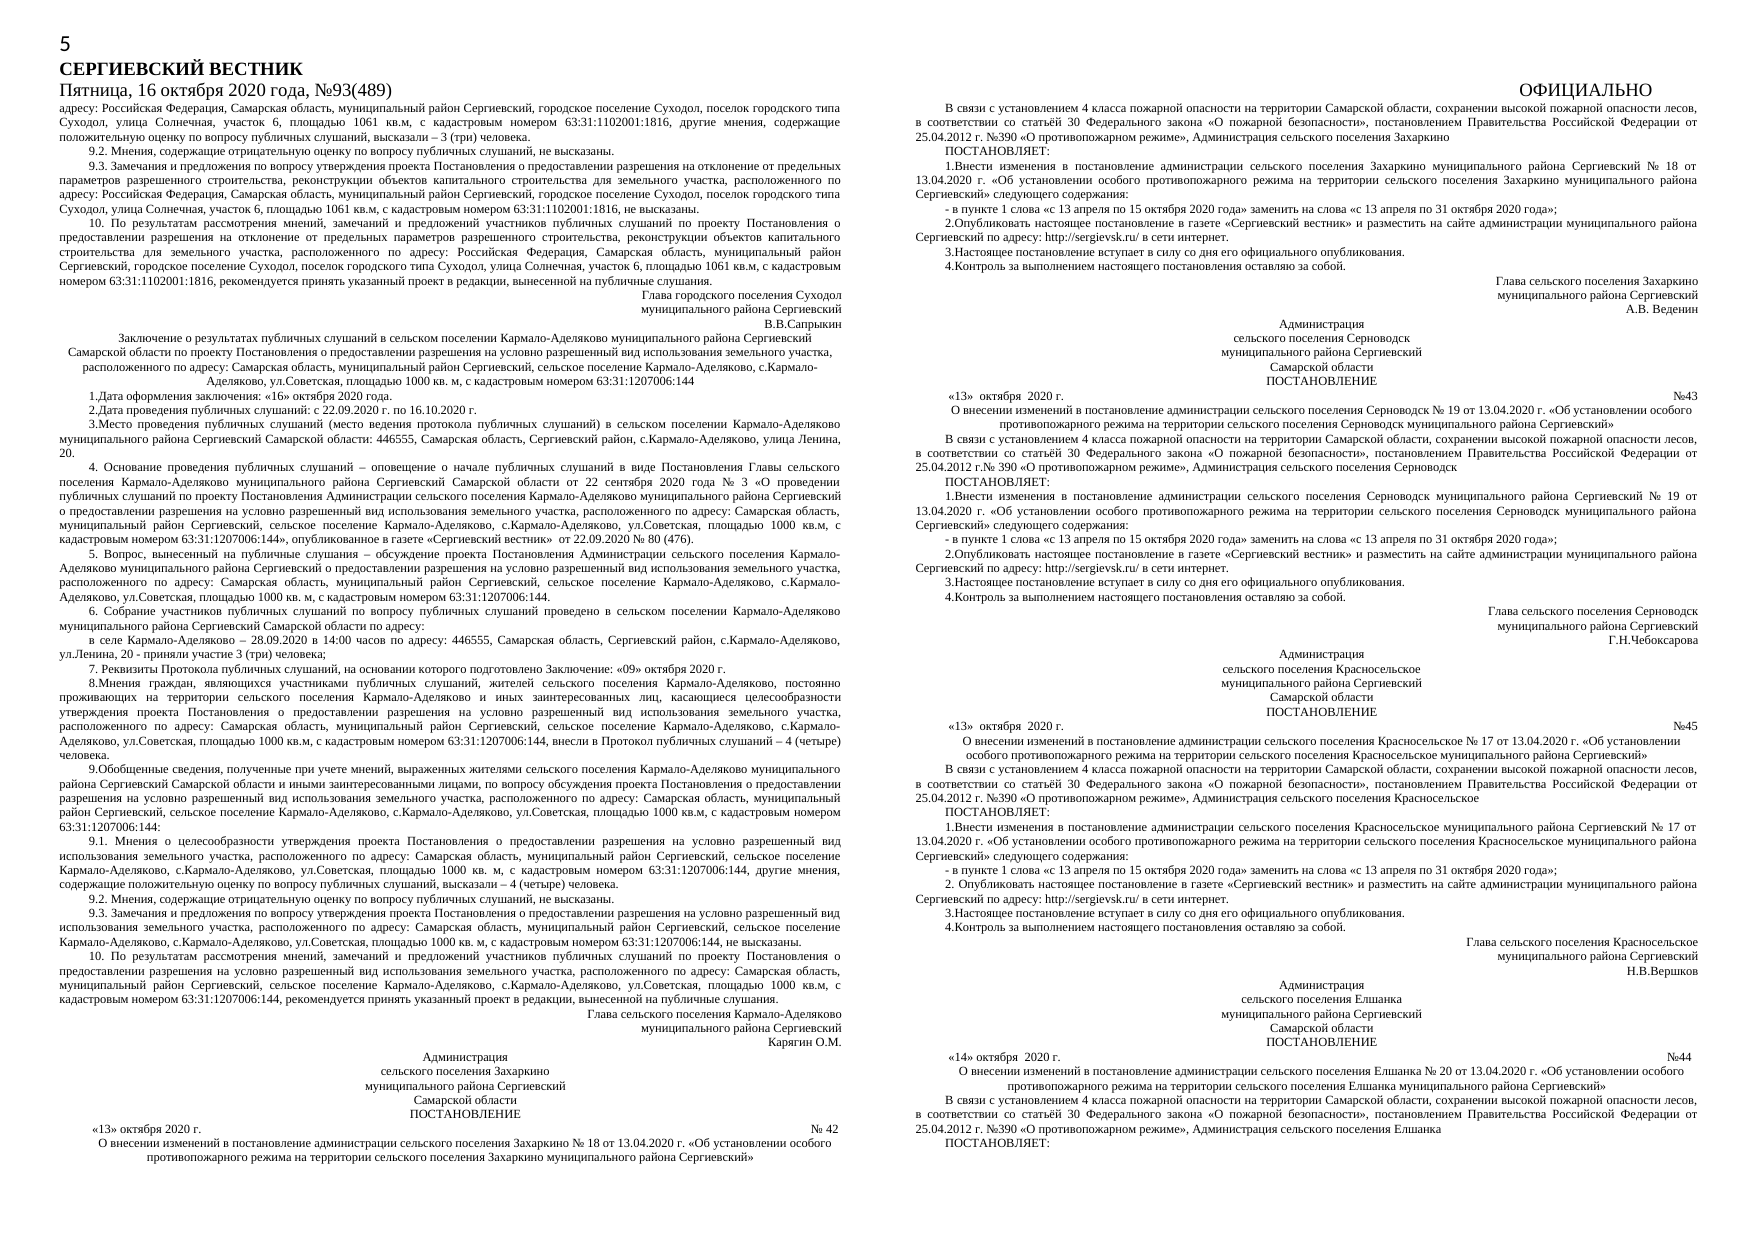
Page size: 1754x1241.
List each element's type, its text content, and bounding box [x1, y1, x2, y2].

text 9.3. Замечания и предложения по вопросу утверждения проекта Постановления о предоставлении разрешения на условно разрешенный вид использования земельного участка, расположенного по адресу: Самарская область, муниципальный район Сергиевский, сельское поселение Кармало-Аделяково, с.Кармало-Аделяково, ул.Советская, площадью 1000 кв. м, с кадастровым номером 63:31:1207006:144, не высказаны. [59, 906, 842, 949]
text Самарской области [915, 690, 1698, 704]
text Карягин О.М. [59, 1035, 842, 1049]
text - в пункте 1 слова «с 13 апреля по 15 октября 2020 года» заменить на слова «с 13 апреля по 31 октября 2020 года»; [915, 532, 1698, 546]
text Глава сельского поселения Захаркино [915, 273, 1698, 288]
text 4.Контроль за выполнением настоящего постановления оставляю за собой. [915, 589, 1698, 604]
text ПОСТАНОВЛЯЕТ: [915, 1136, 1698, 1150]
text муниципального района Сергиевский [915, 676, 1698, 690]
text 3.Место проведения публичных слушаний (место ведения протокола публичных слушаний) в сельском поселении Кармало-Аделяково муниципального района Сергиевский Самарской области: 446555, Самарская область, Сергиевский район, с.Кармало-Аделяково, улица Ленина, 20. [59, 417, 842, 460]
text 8.Мнения граждан, являющихся участниками публичных слушаний, жителей сельского поселения Кармало-Аделяково, постоянно проживающих на территории сельского поселения Кармало-Аделяково и иных заинтересованных лиц, касающиеся целесообразности утверждения проекта Постановления о предоставлении разрешения на условно разрешенный вид использования земельного участка, расположенного по адресу: Самарская область, муниципальный район Сергиевский, сельское поселение Кармало-Аделяково, с.Кармало-Аделяково, ул.Советская, площадью 1000 кв.м, с кадастровым номером 63:31:1207006:144, внесли в Протокол публичных слушаний – 4 (четыре) человека. [59, 676, 842, 762]
text 6. Собрание участников публичных слушаний по вопросу публичных слушаний проведено в сельском поселении Кармало-Аделяково муниципального района Сергиевский Самарской области по адресу: [59, 604, 842, 633]
text Глава сельского поселения Серноводск [915, 604, 1698, 618]
text В связи с установлением 4 класса пожарной опасности на территории Самарской области, сохранении высокой пожарной опасности лесов, в соответствии со статьёй 30 Федерального закона «О пожарной безопасности», постановлением Правительства Российской Федерации от 25.04.2012 г.№ 390 «О противопожарном режиме», Администрация сельского поселения Серноводск [915, 431, 1698, 474]
text 7. Реквизиты Протокола публичных слушаний, на основании которого подготовлено Заключение: «09» октября 2020 г. [59, 661, 842, 676]
text 9.2. Мнения, содержащие отрицательную оценку по вопросу публичных слушаний, не высказаны. [59, 891, 842, 906]
text ПОСТАНОВЛЯЕТ: [915, 474, 1698, 489]
text 9.2. Мнения, содержащие отрицательную оценку по вопросу публичных слушаний, не высказаны. [59, 144, 842, 158]
text Глава сельского поселения Красносельское [915, 934, 1698, 949]
text муниципального района Сергиевский [59, 1021, 842, 1035]
text А.В. Веденин [915, 302, 1698, 316]
text 3.Настоящее постановление вступает в силу со дня его официального опубликования. [915, 575, 1698, 589]
text Самарской области [915, 359, 1698, 374]
text О внесении изменений в постановление администрации сельского поселения Захаркино № 18 от 13.04.2020 г. «Об установлении особого противопожарного режима на территории сельского поселения Захаркино муниципального района Сергиевский» [59, 1136, 842, 1164]
text «13» октября 2020 г. №43 [915, 388, 1698, 403]
text Г.Н.Чебоксарова [915, 633, 1698, 647]
text - в пункте 1 слова «с 13 апреля по 15 октября 2020 года» заменить на слова «с 13 апреля по 31 октября 2020 года»; [915, 863, 1698, 877]
text Администрация [915, 316, 1698, 331]
text ПОСТАНОВЛЕНИЕ [915, 374, 1698, 388]
text Заключение о результатах публичных слушаний в сельском поселении Кармало-Аделяково муниципального района Сергиевский Самарской области по проекту Постановления о предоставлении разрешения на условно разрешенный вид использования земельного участка, расположенного по адресу: Самарская область, муниципальный район Сергиевский, сельское поселение Кармало-Аделяково, с.Кармало-Аделяково, ул.Советская, площадью 1000 кв. м, с кадастровым номером 63:31:1207006:144 [59, 331, 842, 388]
text Глава городского поселения Суходол [59, 288, 842, 302]
text муниципального района Сергиевский [59, 1078, 842, 1093]
text 1.Внести изменения в постановление администрации сельского поселения Красносельское муниципального района Сергиевский № 17 от 13.04.2020 г. «Об установлении особого противопожарного режима на территории сельского поселения Красносельское муниципального района Сергиевский» следующего содержания: [915, 819, 1698, 863]
text муниципального района Сергиевский [915, 345, 1698, 359]
text О внесении изменений в постановление администрации сельского поселения Елшанка № 20 от 13.04.2020 г. «Об установлении особого противопожарного режима на территории сельского поселения Елшанка муниципального района Сергиевский» [915, 1064, 1698, 1093]
text в селе Кармало-Аделяково – 28.09.2020 в 14:00 часов по адресу: 446555, Самарская область, Сергиевский район, с.Кармало-Аделяково, ул.Ленина, 20 - приняли участие 3 (три) человека; [59, 633, 842, 661]
text В.В.Сапрыкин [59, 316, 842, 331]
text муниципального района Сергиевский [915, 618, 1698, 633]
text 4. Основание проведения публичных слушаний – оповещение о начале публичных слушаний в виде Постановления Главы сельского поселения Кармало-Аделяково муниципального района Сергиевский Самарской области от 22 сентября 2020 года № 3 «О проведении публичных слушаний по проекту Постановления Администрации сельского поселения Кармало-Аделяково муниципального района Сергиевский о предоставлении разрешения на условно разрешенный вид использования земельного участка, расположенного по адресу: Самарская область, муниципальный район Сергиевский, сельское поселение Кармало-Аделяково, с.Кармало-Аделяково, ул.Советская, площадью 1000 кв.м, с кадастровым номером 63:31:1207006:144», опубликованное в газете «Сергиевский вестник» от 22.09.2020 № 80 (476). [59, 460, 842, 546]
text «13» октября 2020 г. №45 [915, 719, 1698, 733]
text 1.Внести изменения в постановление администрации сельского поселения Захаркино муниципального района Сергиевский № 18 от 13.04.2020 г. «Об установлении особого противопожарного режима на территории сельского поселения Захаркино муниципального района Сергиевский» следующего содержания: [915, 158, 1698, 201]
text 9.Обобщенные сведения, полученные при учете мнений, выраженных жителями сельского поселения Кармало-Аделяково муниципального района Сергиевский Самарской области и иными заинтересованными лицами, по вопросу обсуждения проекта Постановления о предоставлении разрешения на условно разрешенный вид использования земельного участка, расположенного по адресу: Самарская область, муниципальный район Сергиевский, сельское поселение Кармало-Аделяково, с.Кармало-Аделяково, ул.Советская, площадью 1000 кв.м, с кадастровым номером 63:31:1207006:144: [59, 762, 842, 834]
text муниципального района Сергиевский [915, 1006, 1698, 1021]
text ПОСТАНОВЛЕНИЕ [915, 1035, 1698, 1049]
text 1.Внести изменения в постановление администрации сельского поселения Серноводск муниципального района Сергиевский № 19 от 13.04.2020 г. «Об установлении особого противопожарного режима на территории сельского поселения Серноводск муниципального района Сергиевский» следующего содержания: [915, 489, 1698, 532]
text О внесении изменений в постановление администрации сельского поселения Красносельское № 17 от 13.04.2020 г. «Об установлении особого противопожарного режима на территории сельского поселения Красносельское муниципального района Сергиевский» [915, 733, 1698, 762]
text сельского поселения Захаркино [59, 1064, 842, 1078]
text ПОСТАНОВЛЯЕТ: [915, 144, 1698, 158]
text 9.1. Мнения о целесообразности утверждения проекта Постановления о предоставлении разрешения на условно разрешенный вид использования земельного участка, расположенного по адресу: Самарская область, муниципальный район Сергиевский, сельское поселение Кармало-Аделяково, с.Кармало-Аделяково, ул.Советская, площадью 1000 кв. м, с кадастровым номером 63:31:1207006:144, другие мнения, содержащие положительную оценку по вопросу публичных слушаний, высказали – 4 (четыре) человека. [59, 834, 842, 891]
text В связи с установлением 4 класса пожарной опасности на территории Самарской области, сохранении высокой пожарной опасности лесов, в соответствии со статьёй 30 Федерального закона «О пожарной безопасности», постановлением Правительства Российской Федерации от 25.04.2012 г. №390 «О противопожарном режиме», Администрация сельского поселения Красносельское [915, 762, 1698, 805]
text 4.Контроль за выполнением настоящего постановления оставляю за собой. [915, 920, 1698, 934]
text 4.Контроль за выполнением настоящего постановления оставляю за собой. [915, 259, 1698, 273]
text 10. По результатам рассмотрения мнений, замечаний и предложений участников публичных слушаний по проекту Постановления о предоставлении разрешения на условно разрешенный вид использования земельного участка, расположенного по адресу: Самарская область, муниципальный район Сергиевский, сельское поселение Кармало-Аделяково, с.Кармало-Аделяково, ул.Советская, площадью 1000 кв.м, с кадастровым номером 63:31:1207006:144, рекомендуется принять указанный проект в редакции, вынесенной на публичные слушания. [59, 949, 842, 1006]
text 1.Дата оформления заключения: «16» октября 2020 года. [59, 388, 842, 403]
text «13» октября 2020 г. № 42 [59, 1121, 842, 1136]
text 2.Дата проведения публичных слушаний: с 22.09.2020 г. по 16.10.2020 г. [59, 403, 842, 417]
text Самарской области [59, 1093, 842, 1107]
text - в пункте 1 слова «с 13 апреля по 15 октября 2020 года» заменить на слова «с 13 апреля по 31 октября 2020 года»; [915, 201, 1698, 216]
text 9.3. Замечания и предложения по вопросу утверждения проекта Постановления о предоставлении разрешения на отклонение от предельных параметров разрешенного строительства, реконструкции объектов капитального строительства для земельного участка, расположенного по адресу: Российская Федерация, Самарская область, муниципальный район Сергиевский, городское поселение Суходол, поселок городского типа Суходол, улица Солнечная, участок 6, площадью 1061 кв.м, с кадастровым номером 63:31:1102001:1816, не высказаны. [59, 158, 842, 216]
text 3.Настоящее постановление вступает в силу со дня его официального опубликования. [915, 906, 1698, 920]
text «14» октября 2020 г. №44 [915, 1049, 1698, 1064]
text муниципального района Сергиевский [915, 949, 1698, 963]
text Н.В.Вершков [915, 963, 1698, 978]
text сельского поселения Серноводск [915, 331, 1698, 345]
text ПОСТАНОВЛЕНИЕ [915, 704, 1698, 719]
text В связи с установлением 4 класса пожарной опасности на территории Самарской области, сохранении высокой пожарной опасности лесов, в соответствии со статьёй 30 Федерального закона «О пожарной безопасности», постановлением Правительства Российской Федерации от 25.04.2012 г. №390 «О противопожарном режиме», Администрация сельского поселения Захаркино [915, 101, 1698, 144]
text 5. Вопрос, вынесенный на публичные слушания – обсуждение проекта Постановления Администрации сельского поселения Кармало-Аделяково муниципального района Сергиевский о предоставлении разрешения на условно разрешенный вид использования земельного участка, расположенного по адресу: Самарская область, муниципальный район Сергиевский, сельское поселение Кармало-Аделяково, с.Кармало-Аделяково, ул.Советская, площадью 1000 кв. м, с кадастровым номером 63:31:1207006:144. [59, 546, 842, 604]
text Самарской области [915, 1021, 1698, 1035]
text сельского поселения Елшанка [915, 992, 1698, 1006]
text 3.Настоящее постановление вступает в силу со дня его официального опубликования. [915, 244, 1698, 259]
text муниципального района Сергиевский [915, 288, 1698, 302]
text ПОСТАНОВЛЕНИЕ [59, 1107, 842, 1121]
text сельского поселения Красносельское [915, 661, 1698, 676]
text Администрация [59, 1049, 842, 1064]
text 10. По результатам рассмотрения мнений, замечаний и предложений участников публичных слушаний по проекту Постановления о предоставлении разрешения на отклонение от предельных параметров разрешенного строительства, реконструкции объектов капитального строительства для земельного участка, расположенного по адресу: Российская Федерация, Самарская область, муниципальный район Сергиевский, городское поселение Суходол, поселок городского типа Суходол, улица Солнечная, участок 6, площадью 1061 кв.м, с кадастровым номером 63:31:1102001:1816, рекомендуется принять указанный проект в редакции, вынесенной на публичные слушания. [59, 216, 842, 288]
text Администрация [915, 978, 1698, 992]
text муниципального района Сергиевский [59, 302, 842, 316]
text Администрация [915, 647, 1698, 661]
text О внесении изменений в постановление администрации сельского поселения Серноводск № 19 от 13.04.2020 г. «Об установлении особого противопожарного режима на территории сельского поселения Серноводск муниципального района Сергиевский» [915, 403, 1698, 431]
text Глава сельского поселения Кармало-Аделяково [59, 1006, 842, 1021]
text В связи с установлением 4 класса пожарной опасности на территории Самарской области, сохранении высокой пожарной опасности лесов, в соответствии со статьёй 30 Федерального закона «О пожарной безопасности», постановлением Правительства Российской Федерации от 25.04.2012 г. №390 «О противопожарном режиме», Администрация сельского поселения Елшанка [915, 1093, 1698, 1136]
text ПОСТАНОВЛЯЕТ: [915, 805, 1698, 819]
